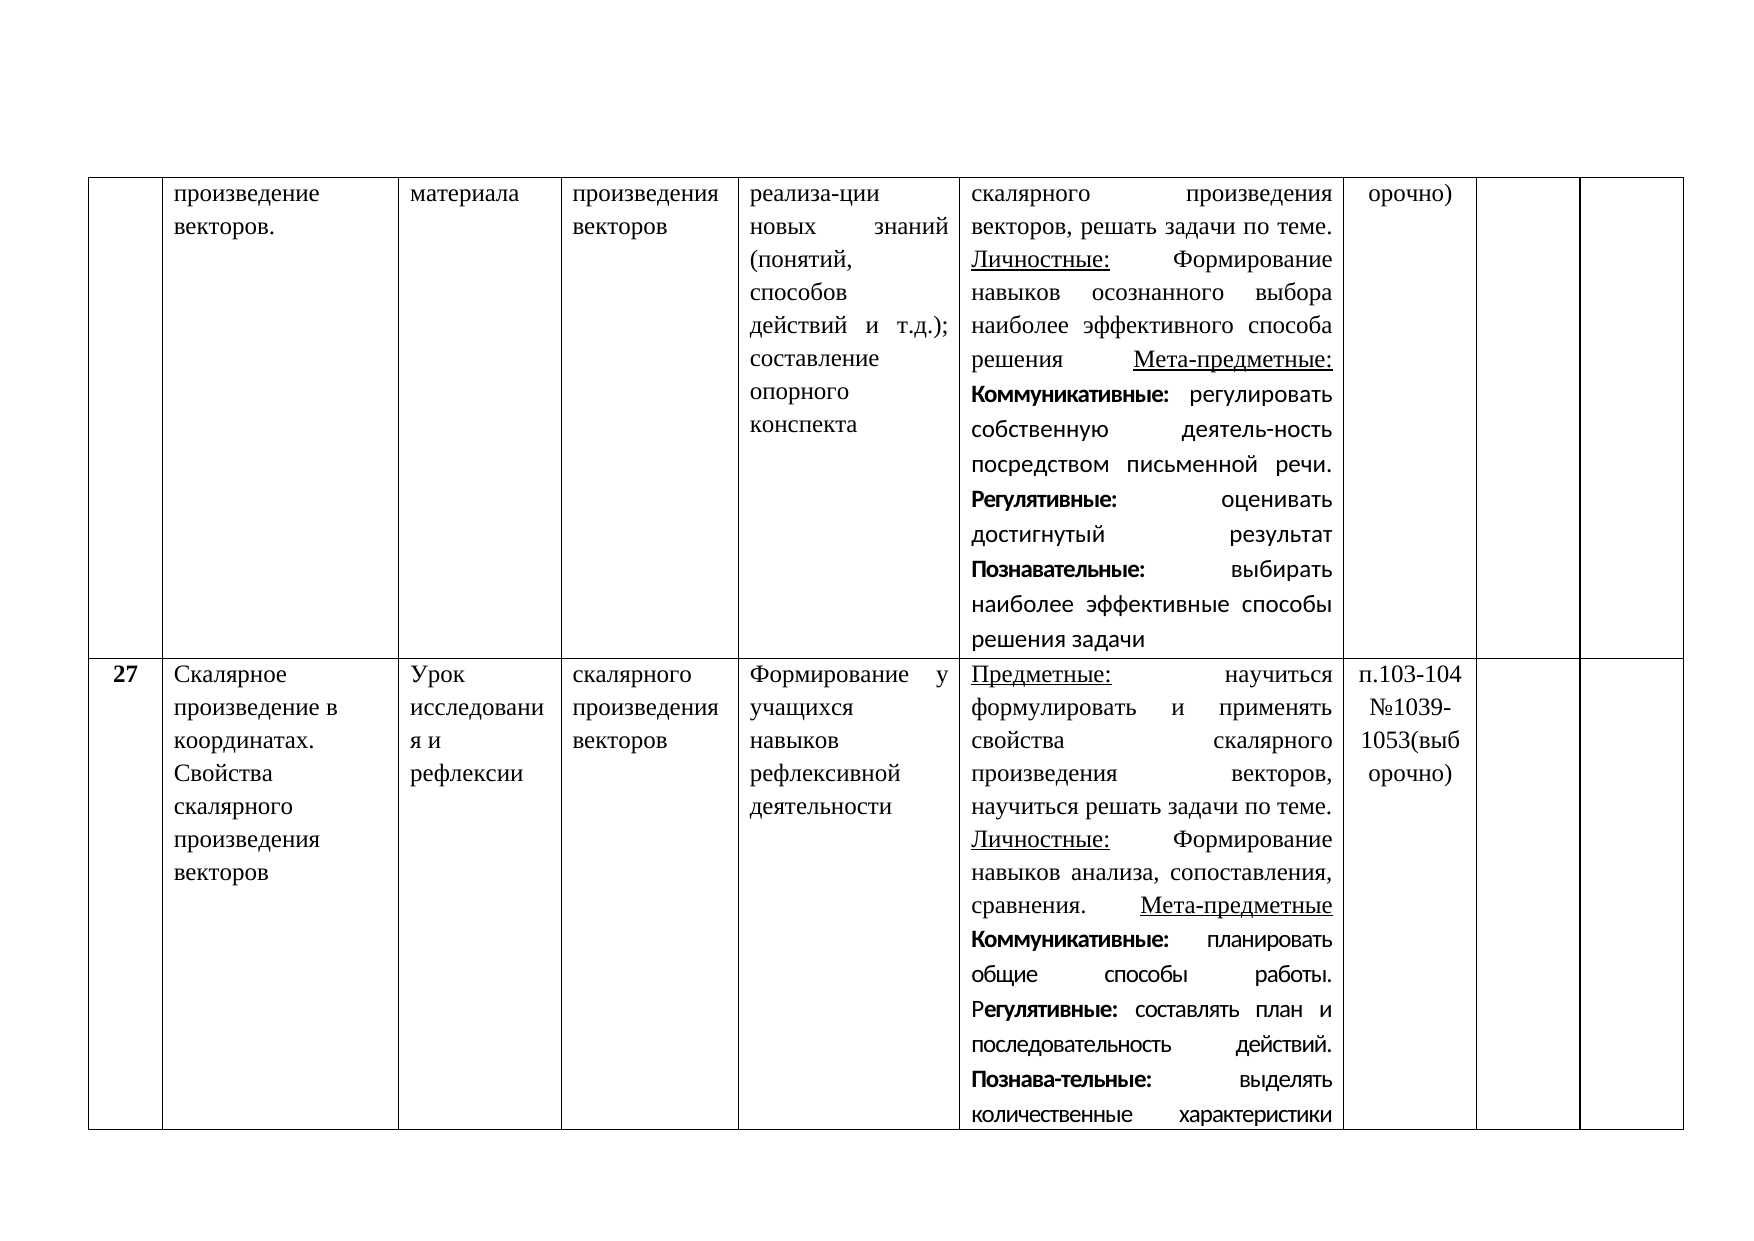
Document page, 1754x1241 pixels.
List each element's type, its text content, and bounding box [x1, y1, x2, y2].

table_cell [163, 178, 398, 658]
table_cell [1344, 178, 1476, 658]
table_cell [960, 659, 1343, 1129]
table_cell [1581, 178, 1683, 658]
table_cell 27 [89, 659, 162, 1129]
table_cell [1344, 659, 1476, 1129]
table_cell [1477, 178, 1579, 658]
table_cell 26 [89, 178, 162, 658]
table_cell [163, 659, 398, 1129]
table_cell [1477, 659, 1579, 1129]
table_cell [1581, 659, 1683, 1129]
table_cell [739, 659, 959, 1129]
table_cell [960, 178, 1343, 658]
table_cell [562, 178, 738, 658]
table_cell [399, 659, 561, 1129]
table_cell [399, 178, 561, 658]
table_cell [739, 178, 959, 658]
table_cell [562, 659, 738, 1129]
